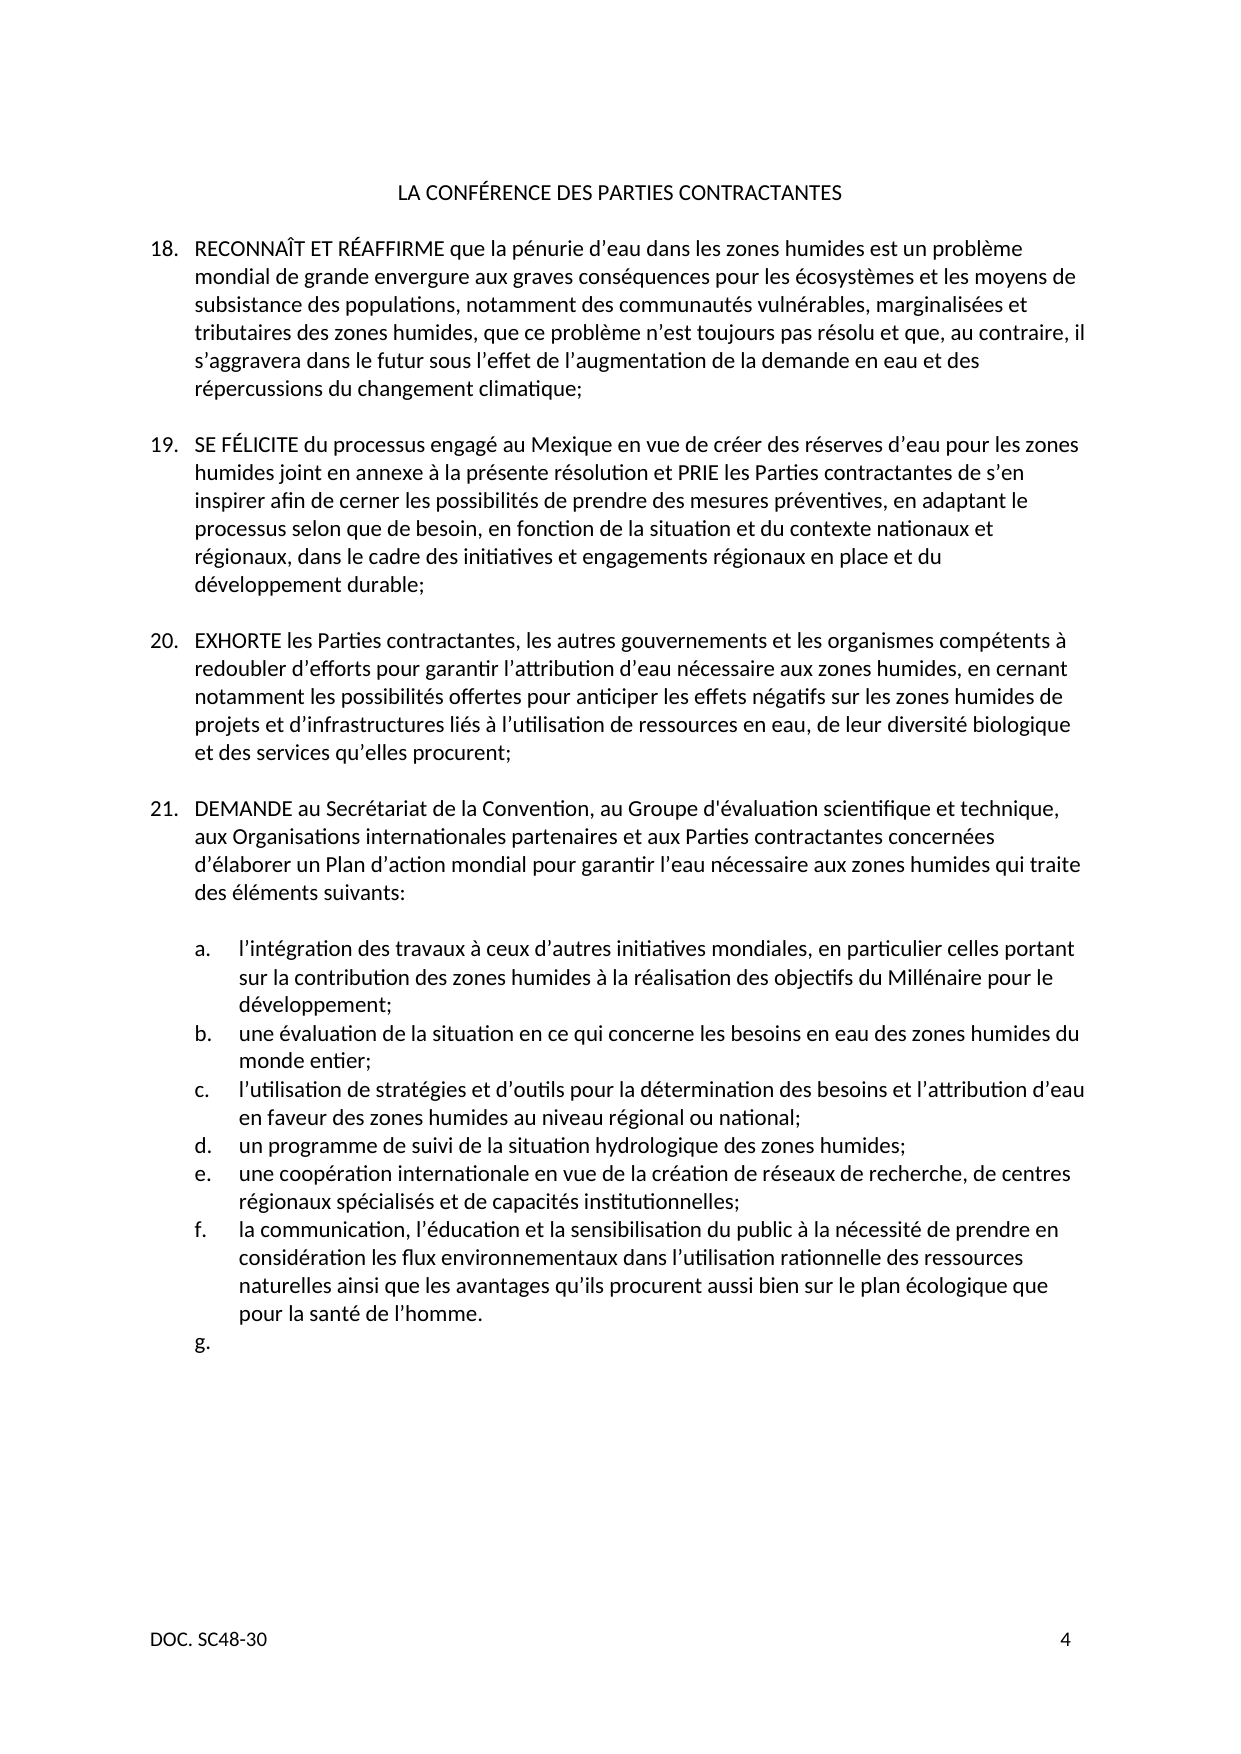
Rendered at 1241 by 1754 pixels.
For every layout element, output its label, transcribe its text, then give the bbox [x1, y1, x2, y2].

list l’intégration des travaux à ceux d’autres initiatives mondiales, en particulier celles portant sur la contribution des zones humides à la réalisation des objectifs du Millénaire pour le développement; [194, 934, 1090, 1019]
list DEMANDE au Secrétariat de la Convention, au Groupe d'évaluation scientifique et technique, aux Organisations internationales partenaires et aux Parties contractantes concernées d’élaborer un Plan d’action mondial pour garantir l’eau nécessaire aux zones humides qui traite des éléments suivants: [150, 794, 1090, 907]
list RECONNAÎT ET RÉAFFIRME que la pénurie d’eau dans les zones humides est un problème mondial de grande envergure aux graves conséquences pour les écosystèmes et les moyens de subsistance des populations, notamment des communautés vulnérables, marginalisées et tributaires des zones humides, que ce problème n’est toujours pas résolu et que, au contraire, il s’aggravera dans le futur sous l’effet de l’augmentation de la demande en eau et des répercussions du changement climatique; [150, 234, 1090, 402]
list LA CONFÉRENCE DES PARTIES CONTRACTANTES [150, 178, 1090, 206]
list une coopération internationale en vue de la création de réseaux de recherche, de centres régionaux spécialisés et de capacités institutionnelles; [194, 1159, 1090, 1215]
list EXHORTE les Parties contractantes, les autres gouvernements et les organismes compétents à redoubler d’efforts pour garantir l’attribution d’eau nécessaire aux zones humides, en cernant notamment les possibilités offertes pour anticiper les effets négatifs sur les zones humides de projets et d’infrastructures liés à l’utilisation de ressources en eau, de leur diversité biologique et des services qu’elles procurent; [150, 626, 1090, 766]
list une évaluation de la situation en ce qui concerne les besoins en eau des zones humides du monde entier; [194, 1019, 1090, 1075]
list la communication, l’éducation et la sensibilisation du public à la nécessité de prendre en considération les flux environnementaux dans l’utilisation rationnelle des ressources naturelles ainsi que les avantages qu’ils procurent aussi bien sur le plan écologique que pour la santé de l’homme. [194, 1215, 1090, 1327]
list un programme de suivi de la situation hydrologique des zones humides; [194, 1131, 1090, 1159]
list SE FÉLICITE du processus engagé au Mexique en vue de créer des réserves d’eau pour les zones humides joint en annexe à la présente résolution et PRIE les Parties contractantes de s’en inspirer afin de cerner les possibilités de prendre des mesures préventives, en adaptant le processus selon que de besoin, en fonction de la situation et du contexte nationaux et régionaux, dans le cadre des initiatives et engagements régionaux en place et du développement durable; [150, 430, 1090, 598]
list l’utilisation de stratégies et d’outils pour la détermination des besoins et l’attribution d’eau en faveur des zones humides au niveau régional ou national; [194, 1075, 1090, 1131]
